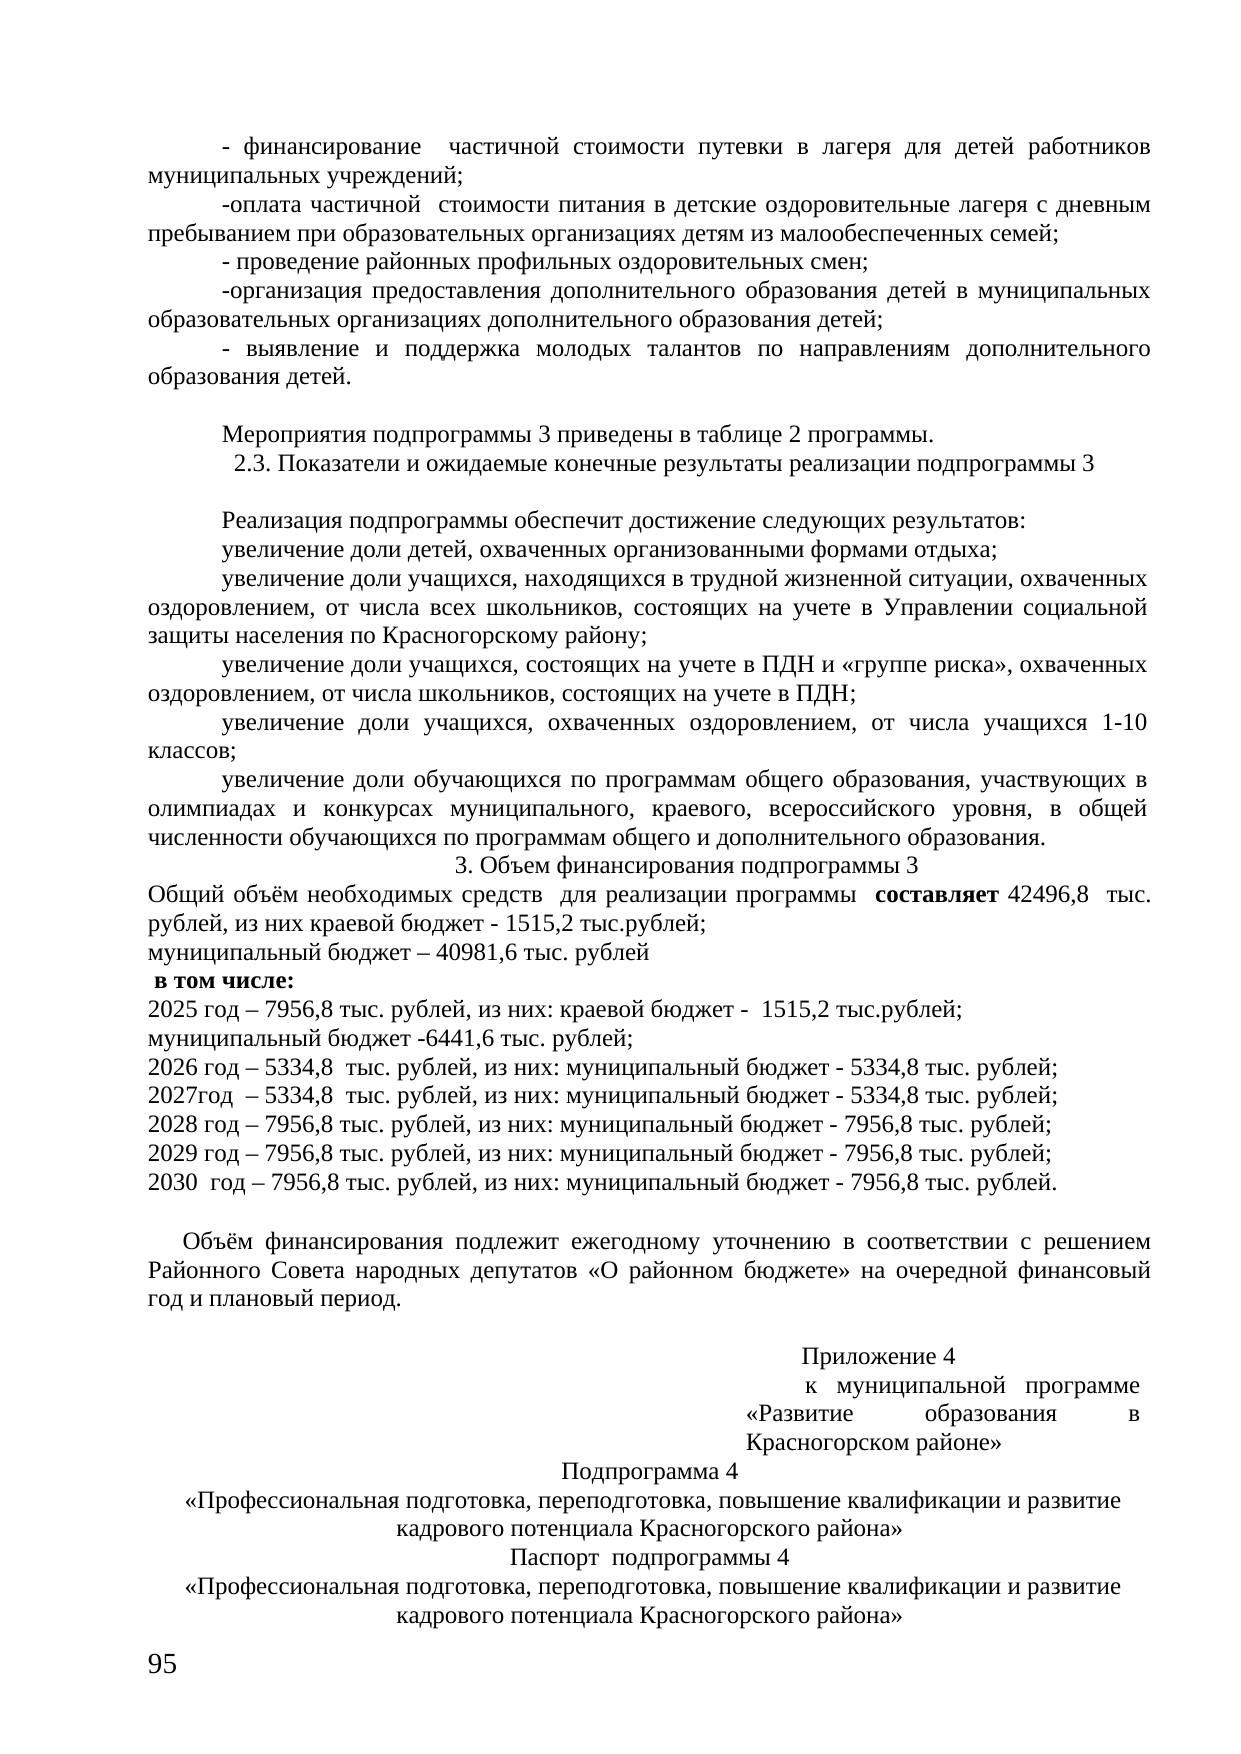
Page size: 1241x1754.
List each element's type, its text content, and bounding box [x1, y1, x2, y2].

text -оплата частичной стоимости питания в детские оздоровительные лагеря с дневным пребыванием при образовательных организациях детям из малообеспеченных семей; [148, 189, 1152, 246]
text Реализация подпрограммы обеспечит достижение следующих результатов: [148, 506, 1152, 534]
text «Профессиональная подготовка, переподготовка, повышение квалификации и развитие кадрового потенциала Красногорского района» [148, 1571, 1152, 1628]
text Подпрограмма 4 [148, 1456, 1152, 1485]
text - выявление и поддержка молодых талантов по направлениям дополнительного образования детей. [148, 333, 1152, 390]
text увеличение доли учащихся, находящихся в трудной жизненной ситуации, охваченных оздоровлением, от числа всех школьников, состоящих на учете в Управлении социальной защиты населения по Красногорскому району; [148, 563, 1149, 649]
list 2.3. Показатели и ожидаемые конечные результаты реализации подпрограммы 3 [148, 448, 1152, 476]
text 2030 год – 7956,8 тыс. рублей, из них: муниципальный бюджет - 7956,8 тыс. рублей. [148, 1167, 1152, 1196]
text 2027год – 5334,8 тыс. рублей, из них: муниципальный бюджет - 5334,8 тыс. рублей; [148, 1081, 1152, 1109]
text 2026 год – 5334,8 тыс. рублей, из них: муниципальный бюджет - 5334,8 тыс. рублей; [148, 1052, 1152, 1081]
text увеличение доли обучающихся по программам общего образования, участвующих в олимпиадах и конкурсах муниципального, краевого, всероссийского уровня, в общей численности обучающихся по программам общего и дополнительного образования. [148, 764, 1149, 851]
text увеличение доли учащихся, состоящих на учете в ПДН и «группе риска», охваченных оздоровлением, от числа школьников, состоящих на учете в ПДН; [148, 649, 1149, 707]
text муниципальный бюджет -6441,6 тыс. рублей; [148, 1023, 1152, 1052]
text 2028 год – 7956,8 тыс. рублей, из них: муниципальный бюджет - 7956,8 тыс. рублей; [148, 1109, 1152, 1138]
text 2025 год – 7956,8 тыс. рублей, из них: краевой бюджет - 1515,2 тыс.рублей; [148, 994, 1152, 1023]
text муниципальный бюджет – 40981,6 тыс. рублей [148, 937, 1152, 966]
text увеличение доли учащихся, охваченных оздоровлением, от числа учащихся 1-10 классов; [148, 707, 1149, 764]
text Паспорт подпрограммы 4 [148, 1542, 1152, 1571]
text «Профессиональная подготовка, переподготовка, повышение квалификации и развитие кадрового потенциала Красногорского района» [148, 1485, 1152, 1542]
text - финансирование частичной стоимости путевки в лагеря для детей работников муниципальных учреждений; [148, 131, 1152, 189]
text Общий объём необходимых средств для реализации программы составляет 42496,8 тыс. рублей, из них краевой бюджет - 1515,2 тыс.рублей; [148, 879, 1152, 937]
text Объём финансирования подлежит ежегодному уточнению в соответствии с решением Районного Совета народных депутатов «О районном бюджете» на очередной финансовый год и плановый период. [148, 1226, 1152, 1312]
text Мероприятия подпрограммы 3 приведены в таблице 2 программы. [148, 419, 1152, 448]
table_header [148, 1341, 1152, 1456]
text 2029 год – 7956,8 тыс. рублей, из них: муниципальный бюджет - 7956,8 тыс. рублей; [148, 1138, 1152, 1167]
text 3. Объем финансирования подпрограммы 3 [148, 851, 1152, 879]
text в том числе: [148, 966, 1152, 994]
text -организация предоставления дополнительного образования детей в муниципальных образовательных организациях дополнительного образования детей; [148, 275, 1152, 333]
text - проведение районных профильных оздоровительных смен; [148, 246, 1152, 275]
text увеличение доли детей, охваченных организованными формами отдыха; [148, 534, 1149, 563]
